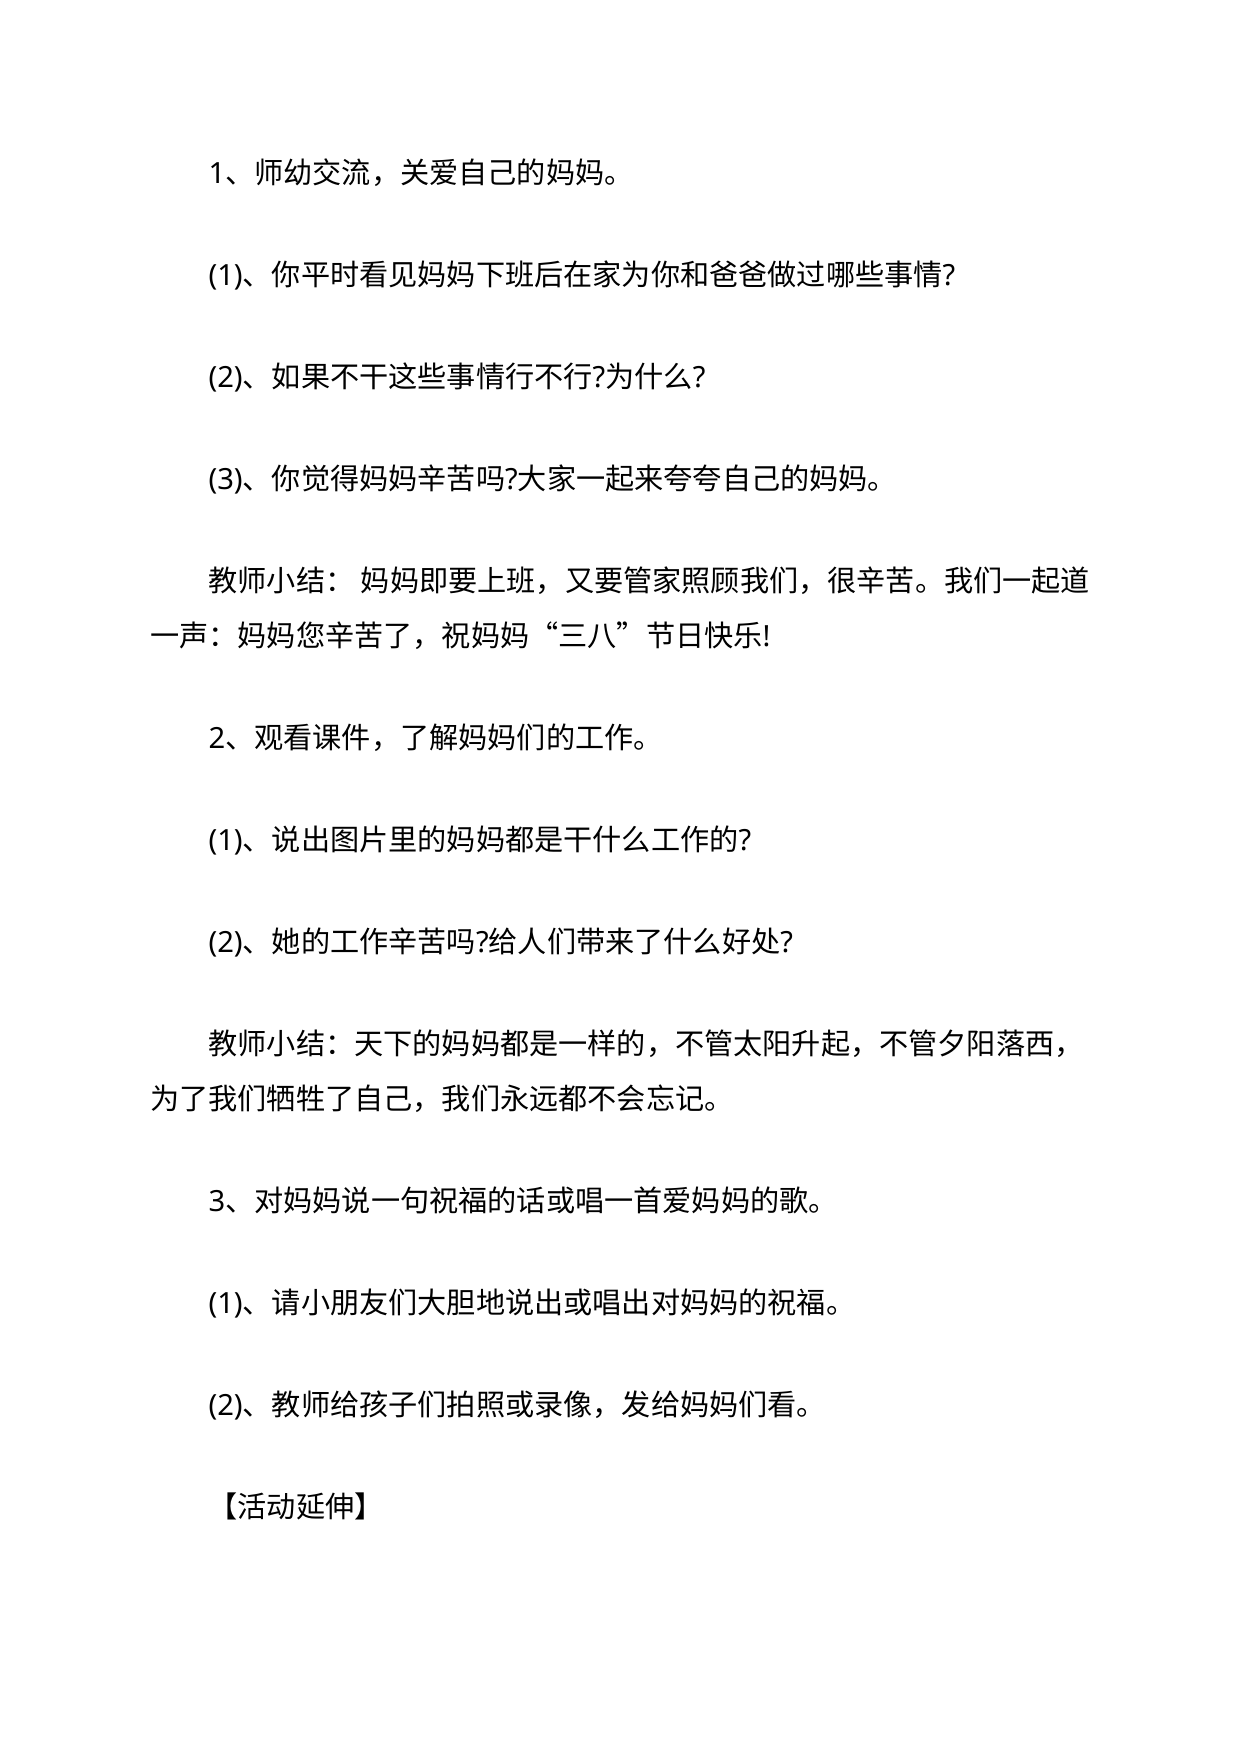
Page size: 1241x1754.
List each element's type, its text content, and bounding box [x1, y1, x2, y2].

text 3、对妈妈说一句祝福的话或唱一首爱妈妈的歌。 [150, 1177, 1090, 1220]
text 【活动延伸】 [150, 1483, 1090, 1526]
text 1、师幼交流，关爱自己的妈妈。 [150, 150, 1090, 192]
text 教师小结： 妈妈即要上班，又要管家照顾我们，很辛苦。我们一起道一声：妈妈您辛苦了，祝妈妈“三八”节日快乐! [150, 558, 1090, 655]
text (2)、如果不干这些事情行不行?为什么? [150, 354, 1090, 396]
text (1)、你平时看见妈妈下班后在家为你和爸爸做过哪些事情? [150, 252, 1090, 294]
text (3)、你觉得妈妈辛苦吗?大家一起来夸夸自己的妈妈。 [150, 456, 1090, 498]
text 2、观看课件，了解妈妈们的工作。 [150, 715, 1090, 757]
text 教师小结：天下的妈妈都是一样的，不管太阳升起，不管夕阳落西，为了我们牺牲了自己，我们永远都不会忘记。 [150, 1021, 1090, 1118]
text (1)、说出图片里的妈妈都是干什么工作的? [150, 817, 1090, 859]
text (2)、她的工作辛苦吗?给人们带来了什么好处? [150, 919, 1090, 961]
text (1)、请小朋友们大胆地说出或唱出对妈妈的祝福。 [150, 1279, 1090, 1322]
text (2)、教师给孩子们拍照或录像，发给妈妈们看。 [150, 1381, 1090, 1424]
